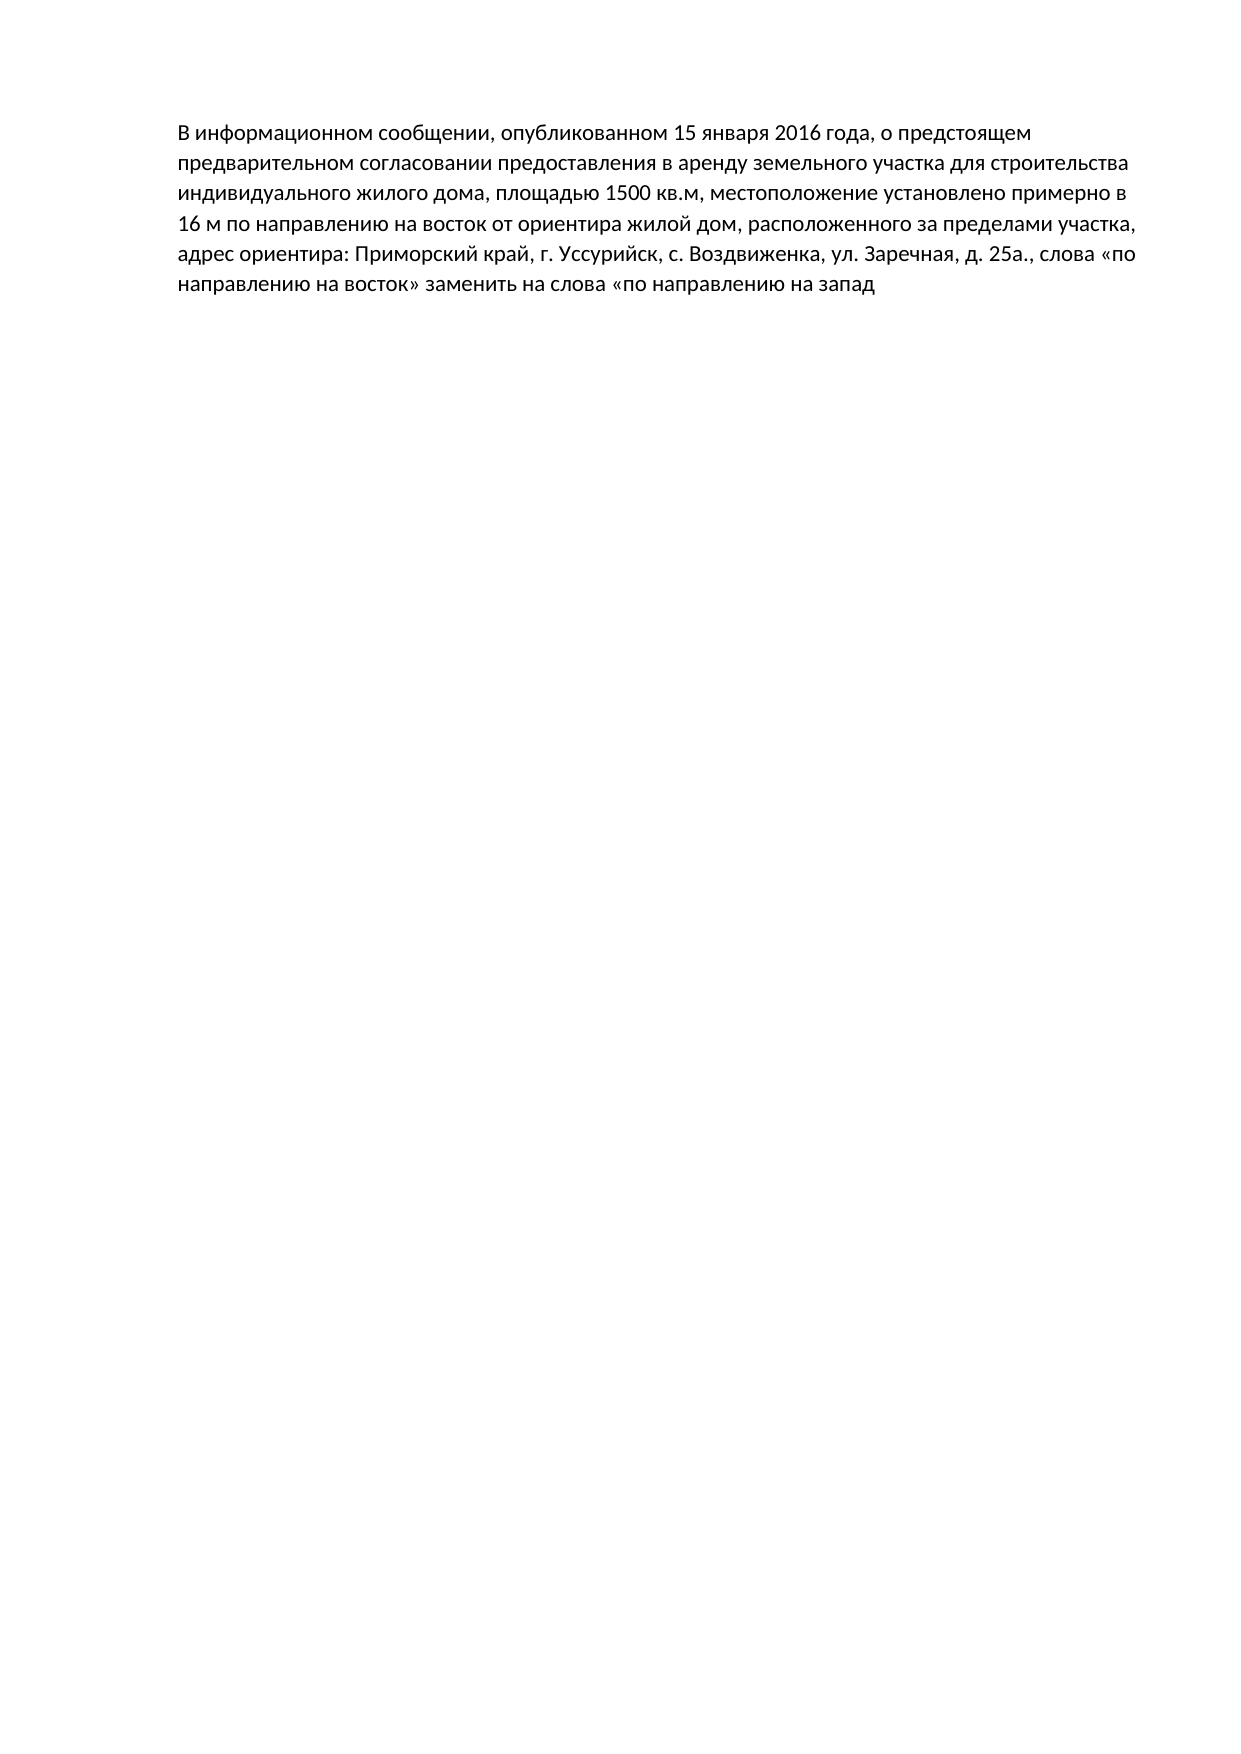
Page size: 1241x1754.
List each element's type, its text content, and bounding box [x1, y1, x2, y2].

text В информационном сообщении, опубликованном 15 января 2016 года, о предстоящем предварительном согласовании предоставления в аренду земельного участка для строительства индивидуального жилого дома, площадью 1500 кв.м, местоположение установлено примерно в 16 м по направлению на восток от ориентира жилой дом, расположенного за пределами участка, адрес ориентира: Приморский край, г. Уссурийск, с. Воздвиженка, ул. Заречная, д. 25а., слова «по направлению на восток» заменить на слова «по направлению на запад [177, 118, 1152, 297]
